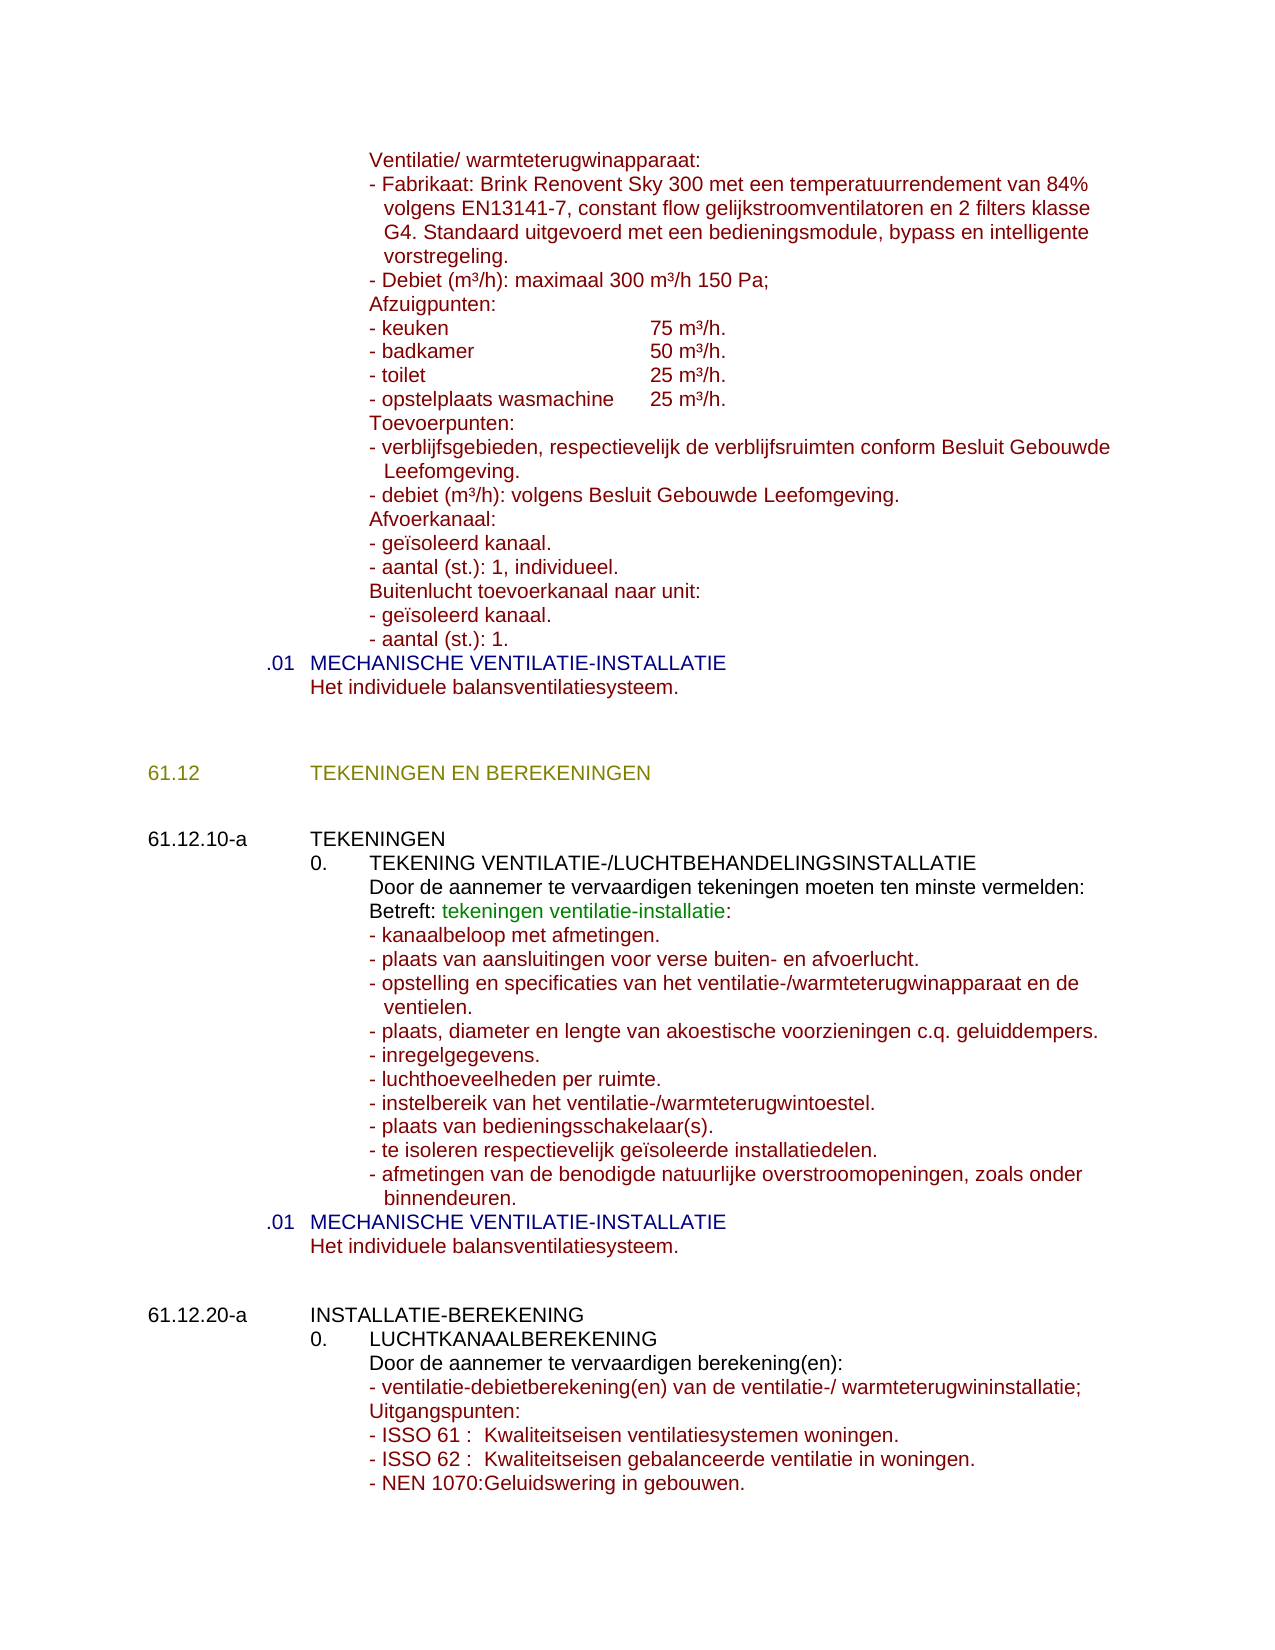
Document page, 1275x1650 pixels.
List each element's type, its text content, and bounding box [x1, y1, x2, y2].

text - toilet 25 m³/h. [369, 363, 1127, 387]
text Uitgangspunten: [369, 1399, 1127, 1423]
text - debiet (m³/h): volgens Besluit Gebouwde Leefomgeving. [369, 483, 1127, 507]
text - plaats van bedieningsschakelaar(s). [369, 1114, 1127, 1138]
text 61.12.10-a TEKENINGEN [148, 827, 1127, 851]
text 0. LUCHTKANAALBEREKENING [310, 1327, 1127, 1351]
text .01 MECHANISCHE VENTILATIE-INSTALLATIE [266, 651, 1127, 675]
text Buitenlucht toevoerkanaal naar unit: [369, 579, 1127, 603]
text - opstelplaats wasmachine 25 m³/h. [369, 387, 1127, 411]
text - Fabrikaat: Brink Renovent Sky 300 met een temperatuurrendement van 84% volgens EN13141-7, constant flow gelijkstroomventilatoren en 2 filters klasse G4. Standaard uitgevoerd met een bedieningsmodule, bypass en intelligente vorstregeling. [369, 172, 1127, 267]
text 61.12 TEKENINGEN EN BEREKENINGEN [148, 761, 1127, 785]
text - te isoleren respectievelijk geïsoleerde installatiedelen. [369, 1138, 1127, 1162]
text Toevoerpunten: [369, 411, 1127, 435]
text - luchthoeveelheden per ruimte. [369, 1066, 1127, 1090]
text - verblijfsgebieden, respectievelijk de verblijfsruimten conform Besluit Gebouwde Leefomgeving. [369, 435, 1127, 483]
text - kanaalbeloop met afmetingen. [369, 923, 1127, 947]
text - opstelling en specificaties van het ventilatie-/warmteterugwinapparaat en de ventielen. [369, 971, 1127, 1018]
text Betreft: tekeningen ventilatie-installatie: [369, 899, 1127, 923]
text Afvoerkanaal: [369, 507, 1127, 531]
text - NEN 1070: Geluidswering in gebouwen. [369, 1471, 1127, 1494]
text - afmetingen van de benodigde natuurlijke overstroomopeningen, zoals onder binnendeuren. [369, 1162, 1127, 1210]
text - keuken 75 m³/h. [369, 315, 1127, 339]
text Ventilatie/ warmteterugwinapparaat: [369, 148, 1127, 172]
text - geïsoleerd kanaal. [369, 603, 1127, 627]
text - ventilatie-debietberekening(en) van de ventilatie-/ warmteterugwininstallatie; [369, 1375, 1127, 1399]
text - ISSO 61 : Kwaliteitseisen ventilatiesystemen woningen. [369, 1423, 1127, 1447]
text - inregelgegevens. [369, 1042, 1127, 1066]
text - Debiet (m³/h): maximaal 300 m³/h 150 Pa; [369, 267, 1127, 291]
text Afzuigpunten: [369, 291, 1127, 315]
text - instelbereik van het ventilatie-/warmteterugwintoestel. [369, 1090, 1127, 1114]
text Door de aannemer te vervaardigen berekening(en): [369, 1351, 1127, 1375]
text - plaats van aansluitingen voor verse buiten- en afvoerlucht. [369, 947, 1127, 971]
text - geïsoleerd kanaal. [369, 531, 1127, 555]
text 0. TEKENING VENTILATIE-/LUCHTBEHANDELINGSINSTALLATIE [310, 851, 1127, 875]
text - plaats, diameter en lengte van akoestische voorzieningen c.q. geluiddempers. [369, 1018, 1127, 1042]
text - badkamer 50 m³/h. [369, 339, 1127, 363]
text .01 MECHANISCHE VENTILATIE-INSTALLATIE [266, 1210, 1127, 1234]
text - aantal (st.): 1, individueel. [369, 555, 1127, 579]
text 61.12.20-a INSTALLATIE-BEREKENING [148, 1303, 1127, 1327]
text Door de aannemer te vervaardigen tekeningen moeten ten minste vermelden: [369, 875, 1127, 899]
text - ISSO 62 : Kwaliteitseisen gebalanceerde ventilatie in woningen. [369, 1447, 1127, 1471]
text Het individuele balansventilatiesysteem. [310, 1234, 1127, 1258]
text - aantal (st.): 1. [369, 627, 1127, 651]
text Het individuele balansventilatiesysteem. [310, 675, 1127, 699]
